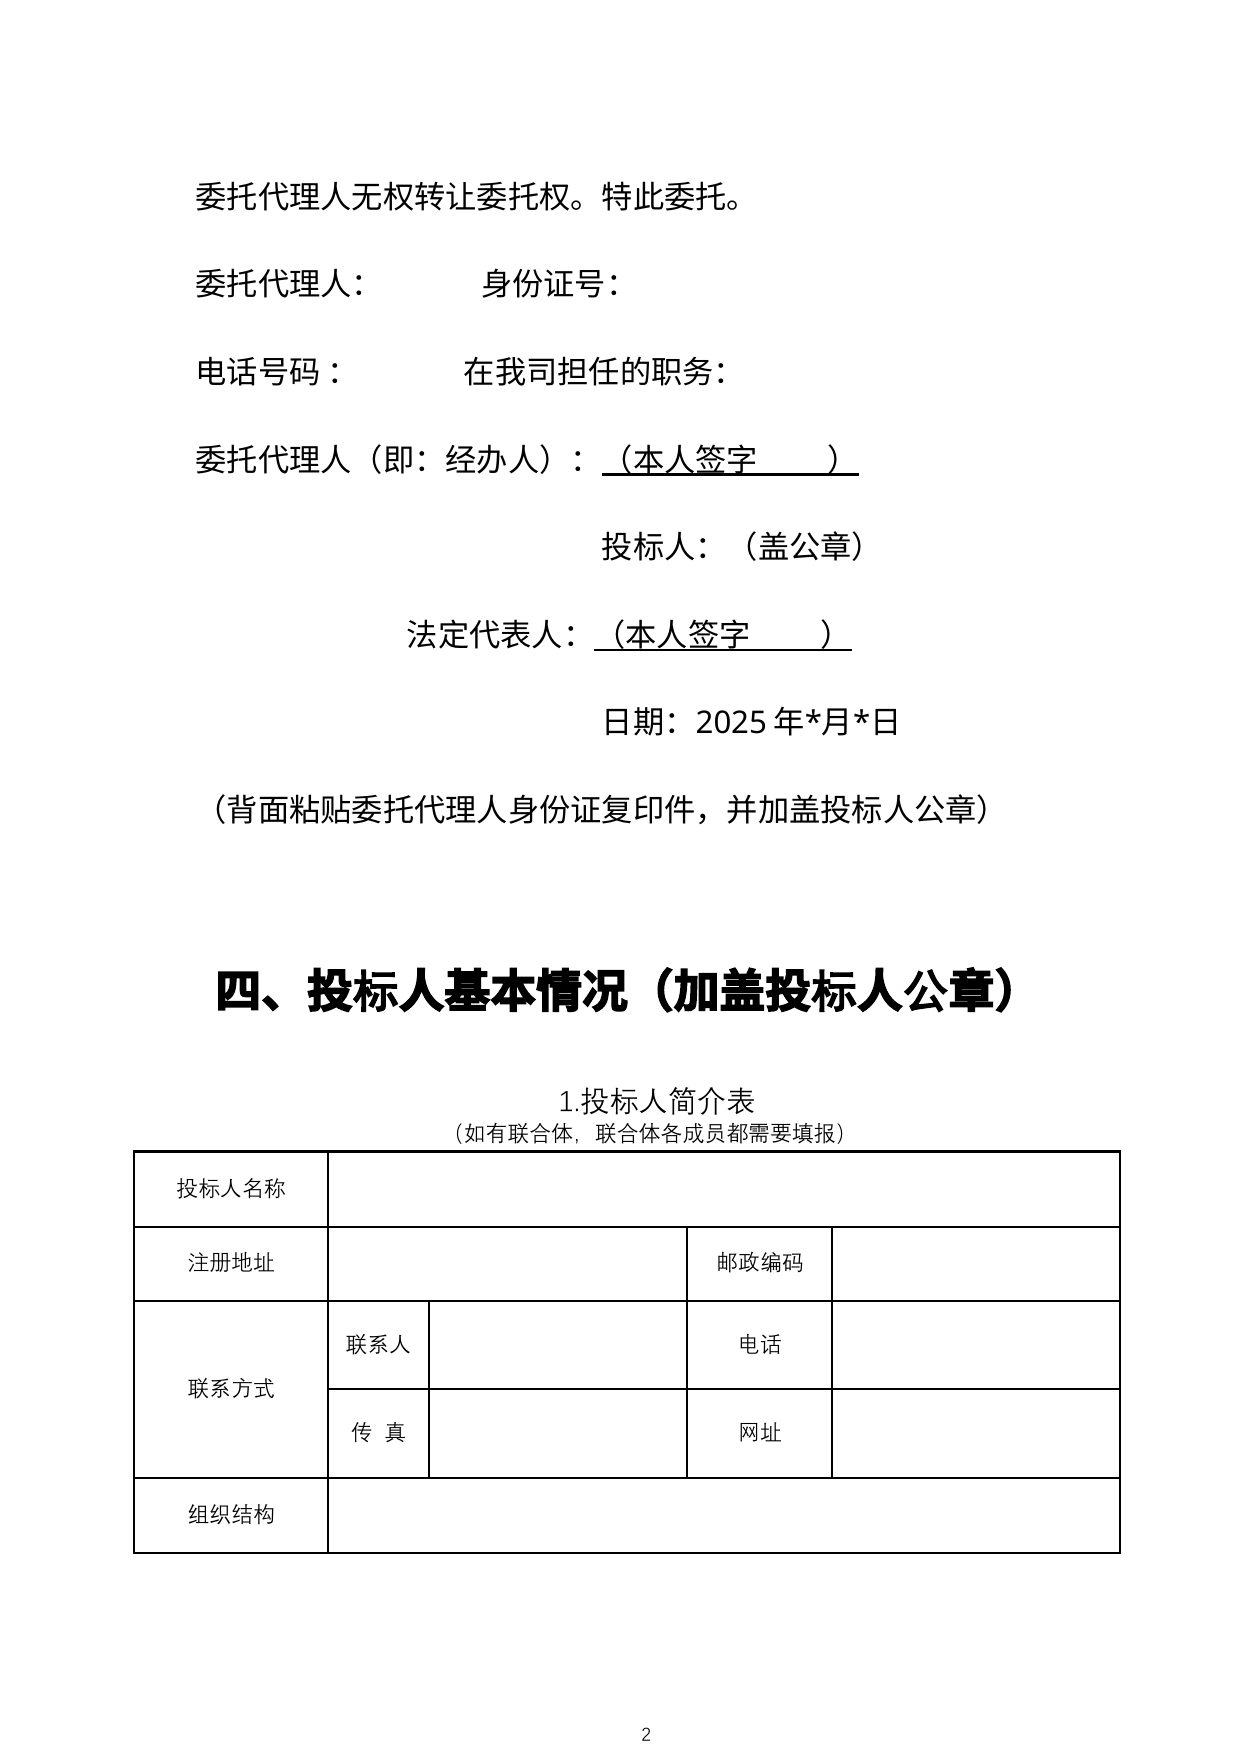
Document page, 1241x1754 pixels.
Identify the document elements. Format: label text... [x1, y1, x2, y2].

text 1.投标人简介表 [133, 1085, 1122, 1118]
table_cell [329, 1479, 1119, 1552]
text （背面粘贴委托代理人身份证复印件，并加盖投标人公章） [133, 775, 1122, 840]
text 日期：2025年*月*日 [133, 688, 1122, 753]
text 委托代理人无权转让委托权。特此委托。 [133, 162, 1122, 227]
table_cell 联系人 [329, 1302, 428, 1388]
table_cell [430, 1302, 686, 1388]
table_header [329, 1153, 1119, 1226]
table_cell [833, 1228, 1119, 1299]
table_cell 联系方式 [135, 1302, 327, 1477]
table_cell [430, 1390, 686, 1477]
table_cell [329, 1228, 686, 1299]
text 委托代理人（即：经办人）：（本人签字 ） [133, 425, 1122, 490]
table_cell [833, 1302, 1119, 1388]
table_cell 网址 [688, 1390, 831, 1477]
table_cell 组织结构 [135, 1479, 327, 1552]
text 投标人：（盖公章） [133, 512, 1122, 577]
text 电话号码 ： 在我司担任的职务： [133, 337, 1122, 402]
table_header 投标人名称 [135, 1153, 327, 1226]
text 法定代表人：（本人签字 ） [133, 600, 1122, 665]
text 委托代理人： 身份证号： [133, 249, 1122, 314]
subtitle 四、投标人基本情况（加盖投标人公章） [133, 955, 1122, 1020]
table_cell [833, 1390, 1119, 1477]
table_cell 邮政编码 [688, 1228, 831, 1299]
table_cell 电话 [688, 1302, 831, 1388]
table_cell 传 真 [329, 1390, 428, 1477]
text （如有联合体，联合体各成员都需要填报） [133, 1118, 1122, 1150]
table_cell 注册地址 [135, 1228, 327, 1299]
